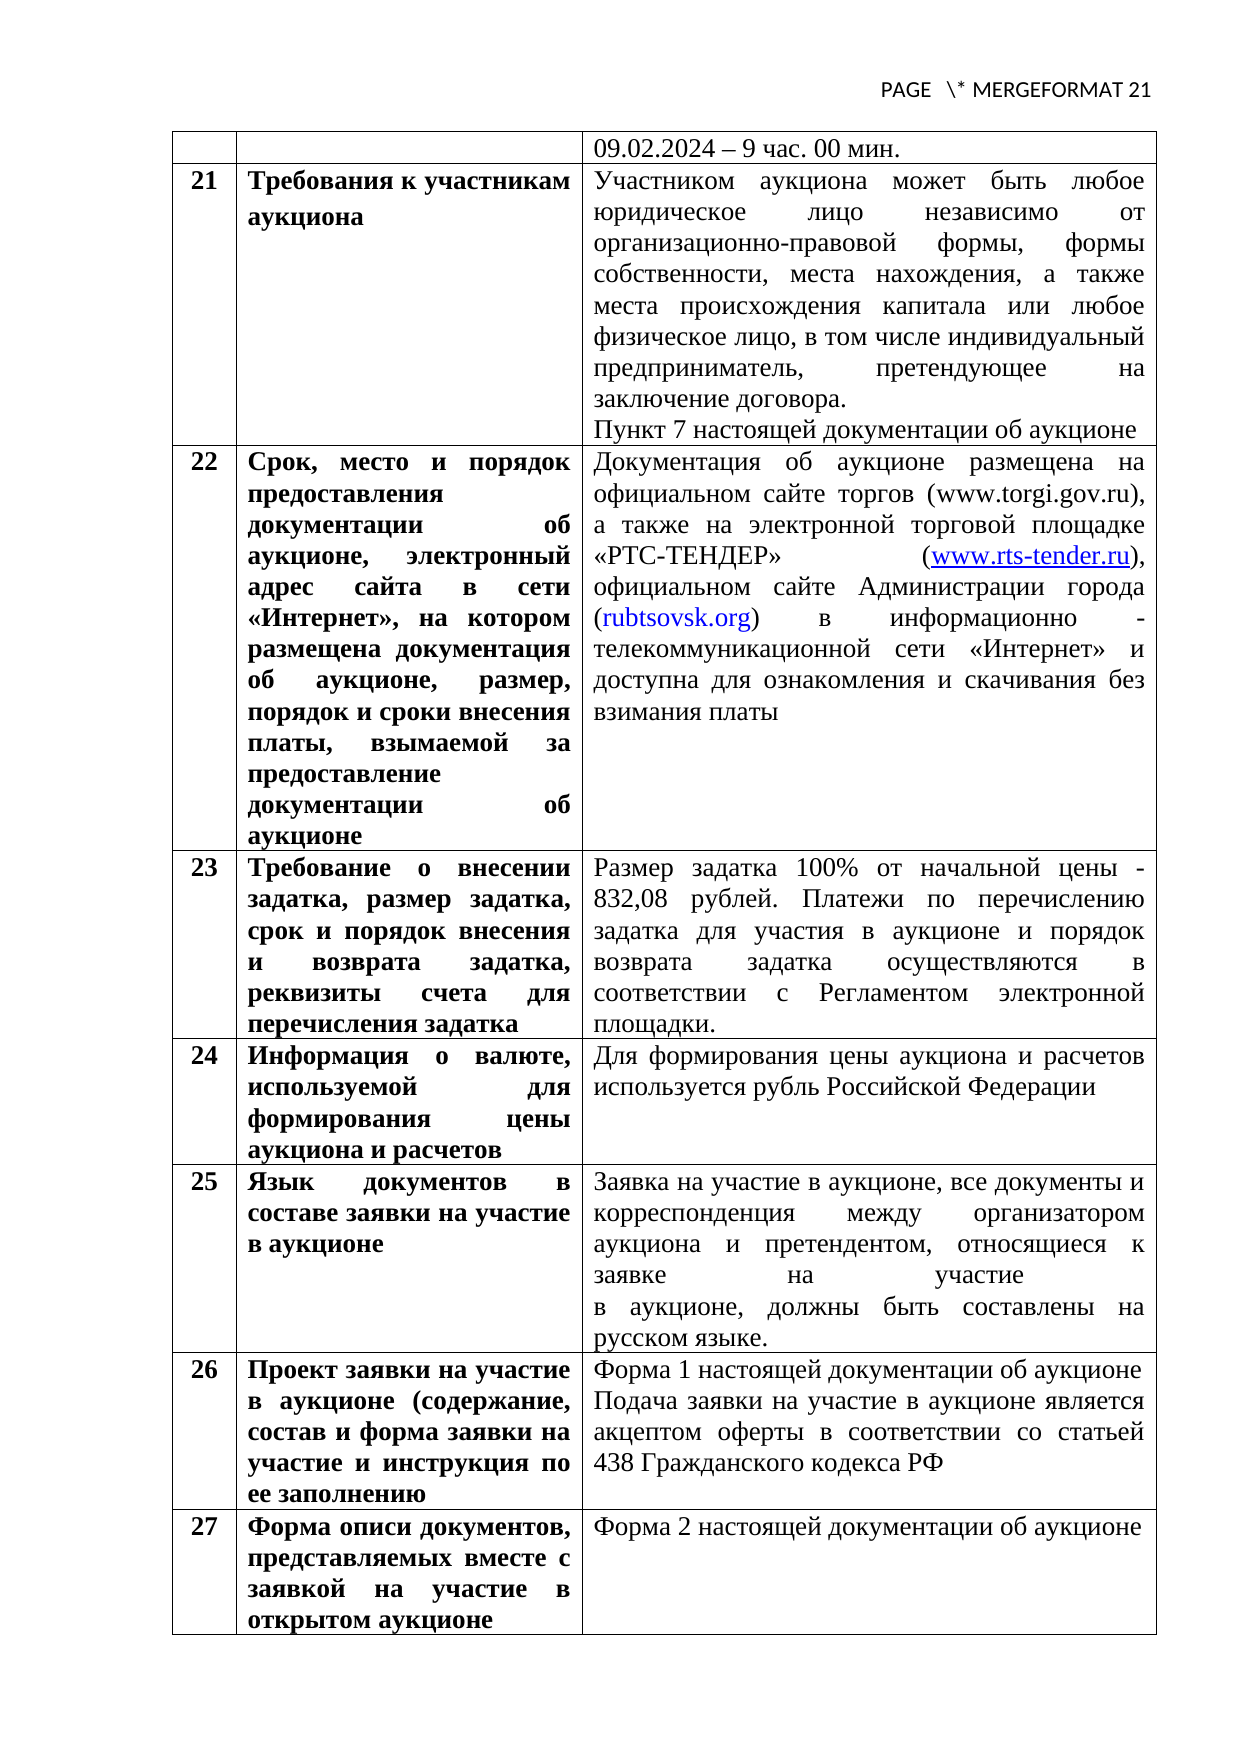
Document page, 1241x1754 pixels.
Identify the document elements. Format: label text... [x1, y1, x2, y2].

table_cell Срок, место и порядок предоставления документации об аукционе, электронный адрес сайта в сети «Интернет», на котором размещена документация об аукционе, размер, порядок и сроки внесения платы, взымаемой за предоставление документации об аукционе [237, 446, 582, 850]
table_cell 26 [173, 1353, 236, 1509]
table_cell Форма 1 настоящей документации об аукционе Подача заявки на участие в аукционе является акцептом оферты в соответствии со статьей 438 Гражданского кодекса РФ [583, 1353, 1156, 1509]
table_cell 20 [173, 132, 236, 163]
table_cell Форма 2 настоящей документации об аукционе [583, 1510, 1156, 1634]
table_cell Форма описи документов, представляемых вместе с заявкой на участие в открытом аукционе [237, 1510, 582, 1634]
table_cell Документация об аукционе размещена на официальном сайте торгов (www.torgi.gov.ru), а также на электронной торговой площадке «РТС-ТЕНДЕР» (www.rts-tender.ru), официальном сайте Администрации города (rubtsovsk.org) в информационно - телекоммуникационной сети «Интернет» и доступна для ознакомления и скачивания без взимания платы [583, 446, 1156, 850]
table_cell 27 [173, 1510, 236, 1634]
table_cell Проект заявки на участие в аукционе (содержание, состав и форма заявки на участие и инструкция по ее заполнению [237, 1353, 582, 1509]
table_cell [237, 132, 582, 163]
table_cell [583, 132, 1156, 163]
table_cell Заявка на участие в аукционе, все документы и корреспонденция между организатором аукциона и претендентом, относящиеся к заявке на участие в аукционе, должны быть составлены на русском языке. [583, 1165, 1156, 1352]
table_cell 24 [173, 1039, 236, 1164]
table_cell Информация о валюте, используемой для формирования цены аукциона и расчетов [237, 1039, 582, 1164]
table_cell 22 [173, 446, 236, 850]
table_cell Требование о внесении задатка, размер задатка, срок и порядок внесения и возврата задатка, реквизиты счета для перечисления задатка [237, 851, 582, 1038]
table_cell Для формирования цены аукциона и расчетов используется рубль Российской Федерации [583, 1039, 1156, 1164]
table_cell Участником аукциона может быть любое юридическое лицо независимо от организационно-правовой формы, формы собственности, места нахождения, а также места происхождения капитала или любое физическое лицо, в том числе индивидуальный предприниматель, претендующее на заключение договора. Пункт 7 настоящей документации об аукционе [583, 164, 1156, 444]
table_cell 25 [173, 1165, 236, 1352]
table_cell Требования к участникам аукциона [237, 164, 582, 444]
table_cell Язык документов в составе заявки на участие в аукционе [237, 1165, 582, 1352]
table_cell 23 [173, 851, 236, 1038]
table_cell 21 [173, 164, 236, 444]
table_cell Размер задатка 100% от начальной цены - 832,08 рублей. Платежи по перечислению задатка для участия в аукционе и порядок возврата задатка осуществляются в соответствии с Регламентом электронной площадки. [583, 851, 1156, 1038]
